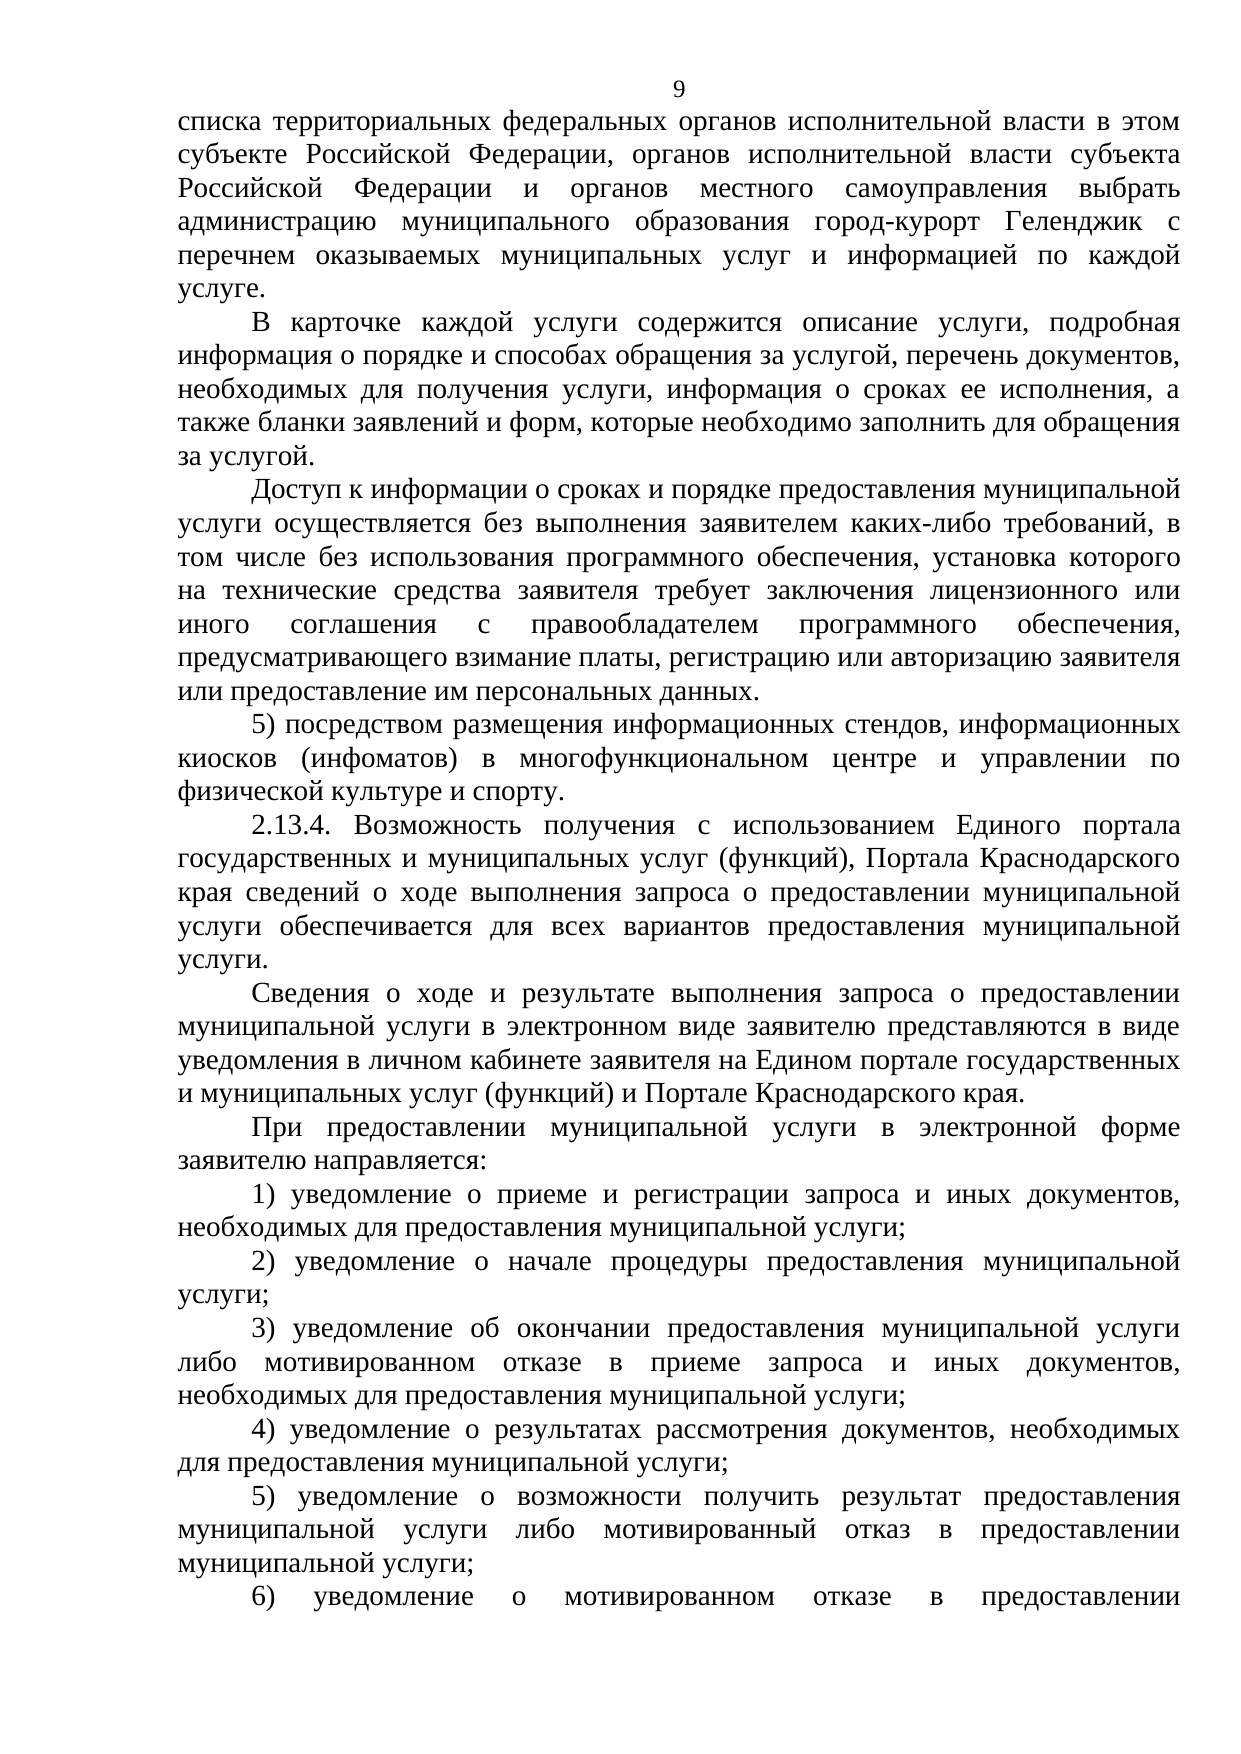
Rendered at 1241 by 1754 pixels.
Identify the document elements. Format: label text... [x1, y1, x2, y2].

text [177, 103, 1181, 304]
text 4) уведомление о результатах рассмотрения документов, необходимых для предоставления муниципальной услуги; [177, 1411, 1181, 1478]
text 2.13.4. Возможность получения с использованием Единого портала государственных и муниципальных услуг (функций), Портала Краснодарского края сведений о ходе выполнения запроса о предоставлении муниципальной услуги обеспечивается для всех вариантов предоставления муниципальной услуги. [177, 807, 1181, 975]
text В карточке каждой услуги содержится описание услуги, подробная информация о порядке и способах обращения за услугой, перечень документов, необходимых для получения услуги, информация о сроках ее исполнения, а также бланки заявлений и форм, которые необходимо заполнить для обращения за услугой. [177, 304, 1181, 472]
text При предоставлении муниципальной услуги в электронной форме заявителю направляется: [177, 1109, 1181, 1176]
text 5) посредством размещения информационных стендов, информационных киосков (инфоматов) в многофункциональном центре и управлении по физической культуре и спорту. [177, 706, 1181, 807]
text 3) уведомление об окончании предоставления муниципальной услуги либо мотивированном отказе в приеме запроса и иных документов, необходимых для предоставления муниципальной услуги; [177, 1310, 1181, 1411]
text 2) уведомление о начале процедуры предоставления муниципальной услуги; [177, 1243, 1181, 1310]
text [177, 1578, 1181, 1612]
text Сведения о ходе и результате выполнения запроса о предоставлении муниципальной услуги в электронном виде заявителю представляются в виде уведомления в личном кабинете заявителя на Едином портале государственных и муниципальных услуг (функций) и Портале Краснодарского края. [177, 975, 1181, 1109]
text 5) уведомление о возможности получить результат предоставления муниципальной услуги либо мотивированный отказ в предоставлении муниципальной услуги; [177, 1478, 1181, 1578]
text Доступ к информации о сроках и порядке предоставления муниципальной услуги осуществляется без выполнения заявителем каких-либо требований, в том числе без использования программного обеспечения, установка которого на технические средства заявителя требует заключения лицензионного или иного соглашения с правообладателем программного обеспечения, предусматривающего взимание платы, регистрацию или авторизацию заявителя или предоставление им персональных данных. [177, 472, 1181, 706]
text 1) уведомление о приеме и регистрации запроса и иных документов, необходимых для предоставления муниципальной услуги; [177, 1176, 1181, 1243]
